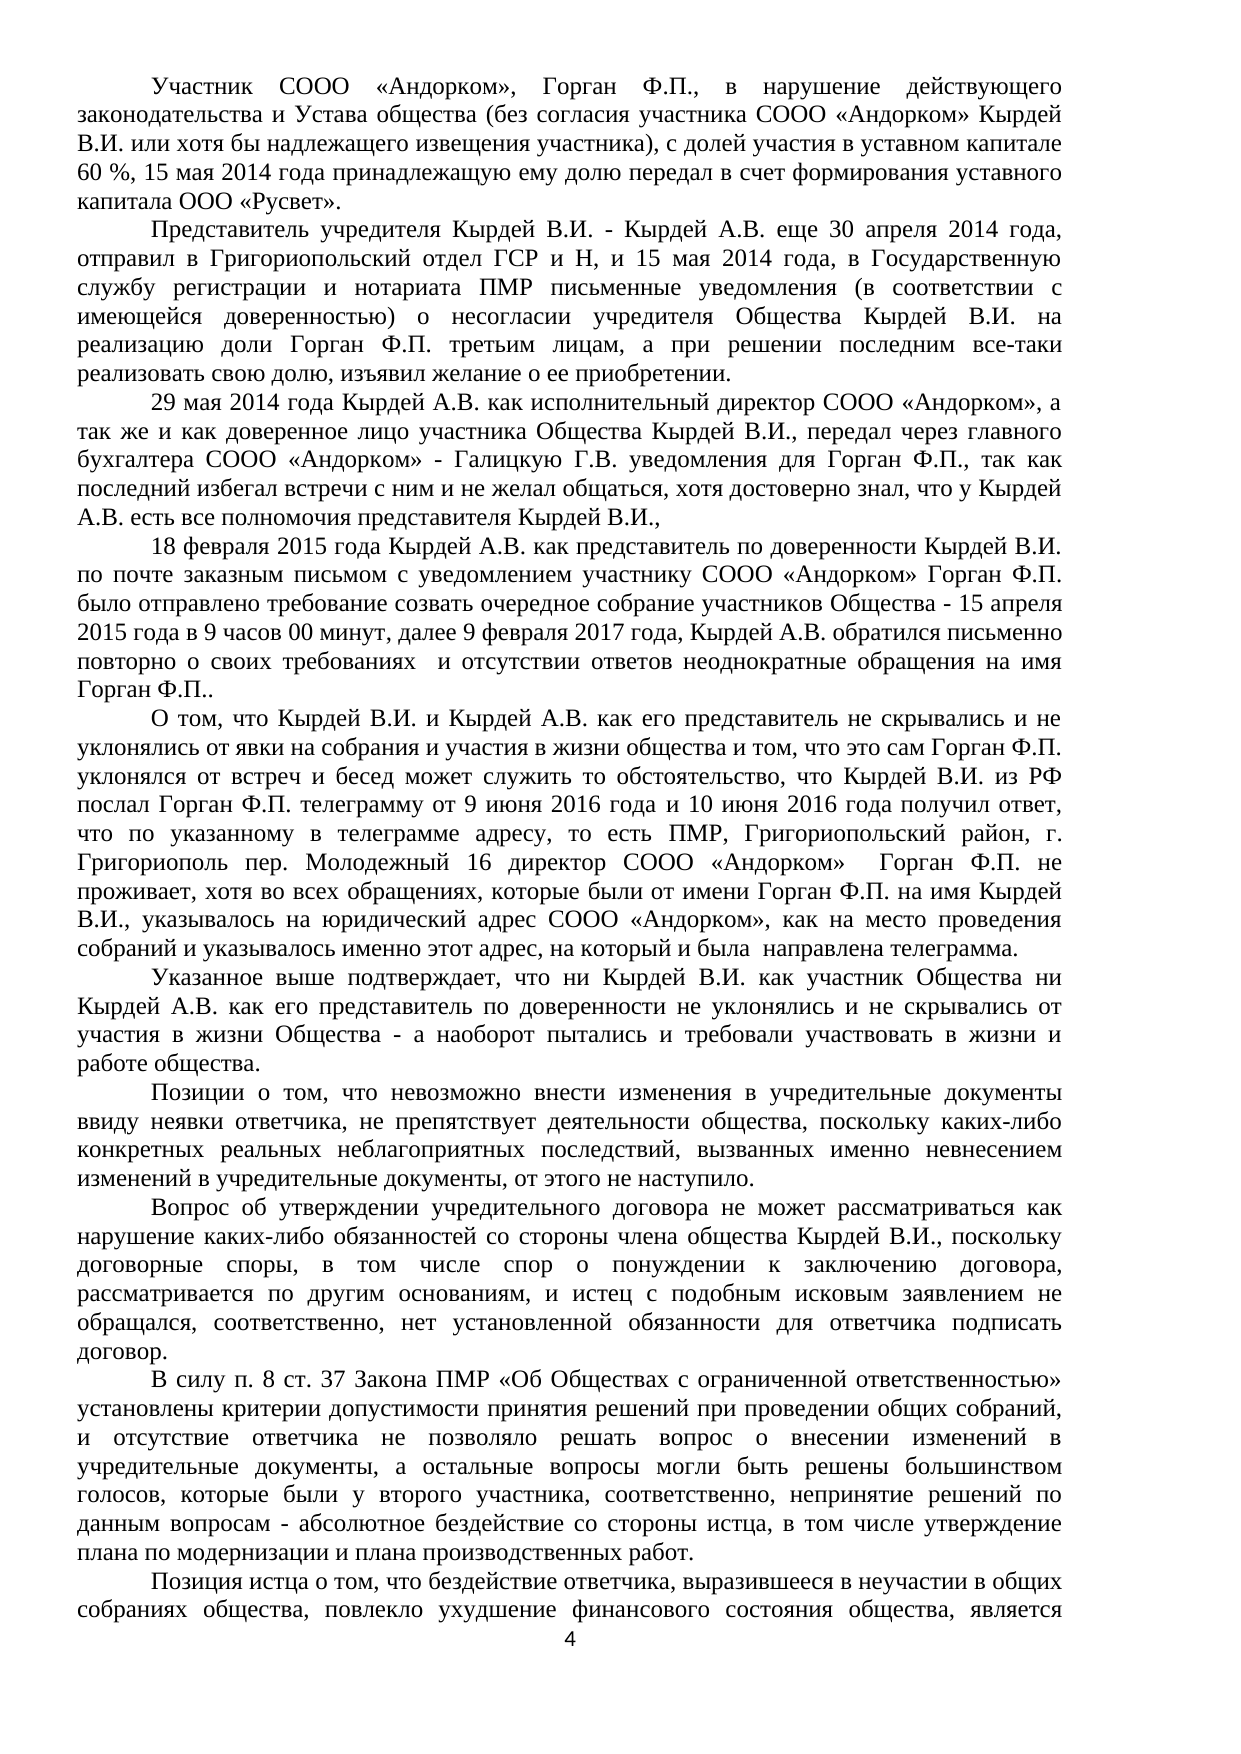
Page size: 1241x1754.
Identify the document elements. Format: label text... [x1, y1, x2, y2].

text О том, что Кырдей В.И. и Кырдей А.В. как его представитель не скрывались и не уклонялись от явки на собрания и участия в жизни общества и том, что это сам Горган Ф.П. уклонялся от встреч и бесед может служить то обстоятельство, что Кырдей В.И. из РФ послал Горган Ф.П. телеграмму от 9 июня 2016 года и 10 июня 2016 года получил ответ, что по указанному в телеграмме адресу, то есть ПМР, Григориопольский район, г. Григориополь пер. Молодежный 16 директор СООО «Андорком» Горган Ф.П. не проживает, хотя во всех обращениях, которые были от имени Горган Ф.П. на имя Кырдей В.И., указывалось на юридический адрес СООО «Андорком», как на место проведения собраний и указывалось именно этот адрес, на который и была направлена телеграмма. [77, 876, 1063, 962]
text В силу п. 8 ст. 37 Закона ПМР «Об Обществах с ограниченной ответственностью» установлены критерии допустимости принятия решений при проведении общих собраний, и отсутствие ответчика не позволяло решать вопрос о внесении изменений в учредительные документы, а остальные вопросы могли быть решены большинством голосов, которые были у второго участника, соответственно, непринятие решений по данным вопросам - абсолютное бездействие со стороны истца, в том числе утверждение плана по модернизации и плана производственных работ. [77, 1364, 1063, 1566]
text Позиции о том, что невозможно внести изменения в учредительные документы ввиду неявки ответчика, не препятствует деятельности общества, поскольку каких-либо конкретных реальных неблагоприятных последствий, вызванных именно невнесением изменений в учредительные документы, от этого не наступило. [77, 1077, 1063, 1192]
text Представитель учредителя Кырдей В.И. - Кырдей А.В. еще 30 апреля 2014 года, отправил в Григориопольский отдел ГСР и Н, и 15 мая 2014 года, в Государственную службу регистрации и нотариата ПМР письменные уведомления (в соответствии с имеющейся доверенностью) о несогласии учредителя Общества Кырдей В.И. на реализацию доли Горган Ф.П. третьим лицам, а при решении последним все-таки реализовать свою долю, изъявил желание о ее приобретении. [77, 214, 1063, 387]
text О том, что Кырдей В.И. и Кырдей А.В. как его представитель не скрывались и не уклонялись от явки на собрания и участия в жизни общества и том, что это сам Горган Ф.П. уклонялся от встреч и бесед может служить то обстоятельство, что Кырдей В.И. из РФ послал Горган Ф.П. телеграмму от 9 июня 2016 года и 10 июня 2016 года получил ответ, что по указанному в телеграмме адресу, то есть ПМР, Григориопольский район, г. Григориополь пер. Молодежный 16 директор СООО «Андорком» Горган Ф.П. не проживает, хотя во всех обращениях, которые были от имени Горган Ф.П. на имя Кырдей В.И., указывалось на юридический адрес СООО «Андорком», как на место проведения собраний и указывалось именно этот адрес, на который и была направлена телеграмма. [77, 703, 1063, 847]
text 18 февраля 2015 года Кырдей А.В. как представитель по доверенности Кырдей В.И. по почте заказным письмом с уведомлением участнику СООО «Андорком» Горган Ф.П. было отправлено требование созвать очередное собрание участников Общества - 15 апреля 2015 года в 9 часов 00 минут, далее 9 февраля 2017 года, Кырдей А.В. обратился письменно повторно о своих требованиях и отсутствии ответов неоднократные обращения на имя Горган Ф.П.. [77, 531, 1063, 703]
text 29 мая 2014 года Кырдей А.В. как исполнительный директор СООО «Андорком», а так же и как доверенное лицо участника Общества Кырдей В.И., передал через главного бухгалтера СООО «Андорком» - Галицкую Г.В. уведомления для Горган Ф.П., так как последний избегал встречи с ним и не желал общаться, хотя достоверно знал, что у Кырдей А.В. есть все полномочия представителя Кырдей В.И., [77, 387, 1063, 531]
text Указанное выше подтверждает, что ни Кырдей В.И. как участник Общества ни Кырдей А.В. как его представитель по доверенности не уклонялись и не скрывались от участия в жизни Общества - а наоборот пытались и требовали участвовать в жизни и работе общества. [77, 962, 1063, 1077]
text Вопрос об утверждении учредительного договора не может рассматриваться как нарушение каких-либо обязанностей со стороны члена общества Кырдей В.И., поскольку договорные споры, в том числе спор о понуждении к заключению договора, рассматривается по другим основаниям, и истец с подобным исковым заявлением не обращался, соответственно, нет установленной обязанности для ответчика подписать договор. [77, 1192, 1063, 1364]
text Участник СООО «Андорком», Горган Ф.П., в нарушение действующего законодательства и Устава общества (без согласия участника СООО «Андорком» Кырдей В.И. или хотя бы надлежащего извещения участника), с долей участия в уставном капитале 60 %, 15 мая 2014 года принадлежащую ему долю передал в счет формирования уставного капитала ООО «Русвет». [77, 71, 1063, 214]
